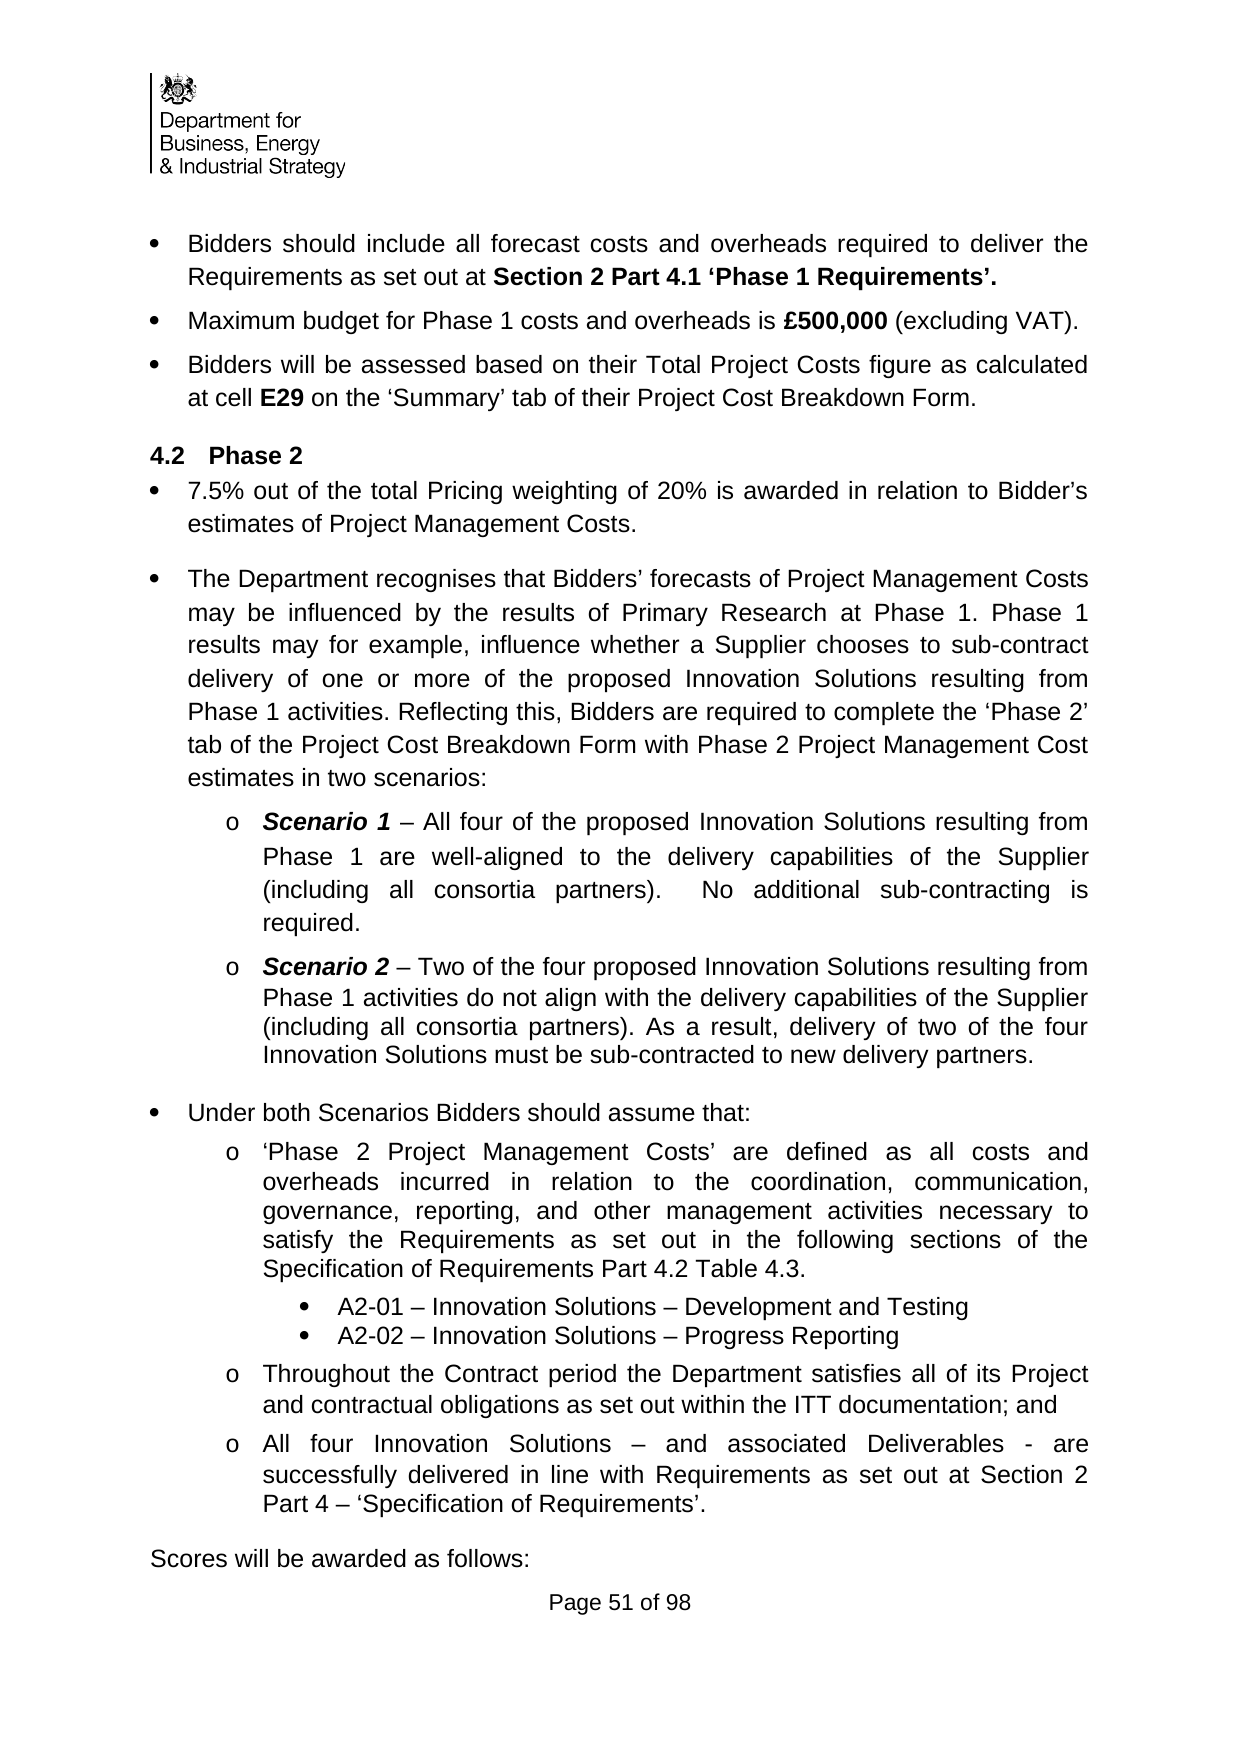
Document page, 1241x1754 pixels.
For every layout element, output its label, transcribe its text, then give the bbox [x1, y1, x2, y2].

list A2-01 – Innovation Solutions – Development and Testing [300, 1292, 1090, 1321]
list All four Innovation Solutions – and associated Deliverables - are successfully delivered in line with Requirements as set out at Section 2 Part 4 – ‘Specification of Requirements’. [225, 1429, 1090, 1517]
list 7.5% out of the total Pricing weighting of 20% is awarded in relation to Bidder’s estimates of Project Management Costs. [150, 476, 1090, 538]
list Under both Scenarios Bidders should assume that: [150, 1098, 1090, 1127]
list Maximum budget for Phase 1 costs and overheads is £500,000 (excluding VAT). [150, 306, 1090, 335]
text Scores will be awarded as follows: [150, 1539, 1090, 1573]
list The Department recognises that Bidders’ forecasts of Project Management Costs may be influenced by the results of Primary Research at Phase 1. Phase 1 results may for example, influence whether a Supplier chooses to sub-contract delivery of one or more of the proposed Innovation Solutions resulting from Phase 1 activities. Reflecting this, Bidders are required to complete the ‘Phase 2’ tab of the Project Cost Breakdown Form with Phase 2 Project Management Cost estimates in two scenarios: [150, 564, 1090, 791]
list A2-02 – Innovation Solutions – Progress Reporting [300, 1321, 1090, 1350]
list Scenario 1 – All four of the proposed Innovation Solutions resulting from Phase 1 are well-aligned to the delivery capabilities of the Supplier (including all consortia partners). No additional sub-contracting is required. [225, 807, 1090, 937]
list Scenario 2 – Two of the four proposed Innovation Solutions resulting from Phase 1 activities do not align with the delivery capabilities of the Supplier (including all consortia partners). As a result, delivery of two of the four Innovation Solutions must be sub-contracted to new delivery partners. [225, 952, 1090, 1069]
list Throughout the Contract period the Department satisfies all of its Project and contractual obligations as set out within the ITT documentation; and [225, 1359, 1090, 1419]
list Bidders will be assessed based on their Total Project Costs figure as calculated at cell E29 on the ‘Summary’ tab of their Project Cost Breakdown Form. [150, 350, 1090, 412]
subtitle Phase 2 [150, 441, 1090, 470]
list ‘Phase 2 Project Management Costs’ are defined as all costs and overheads incurred in relation to the coordination, communication, governance, reporting, and other management activities necessary to satisfy the Requirements as set out in the following sections of the Specification of Requirements Part 4.2 Table 4.3. [225, 1136, 1090, 1282]
picture [150, 73, 345, 178]
list Bidders should include all forecast costs and overheads required to deliver the Requirements as set out at Section 2 Part 4.1 ‘Phase 1 Requirements’. [150, 229, 1090, 291]
